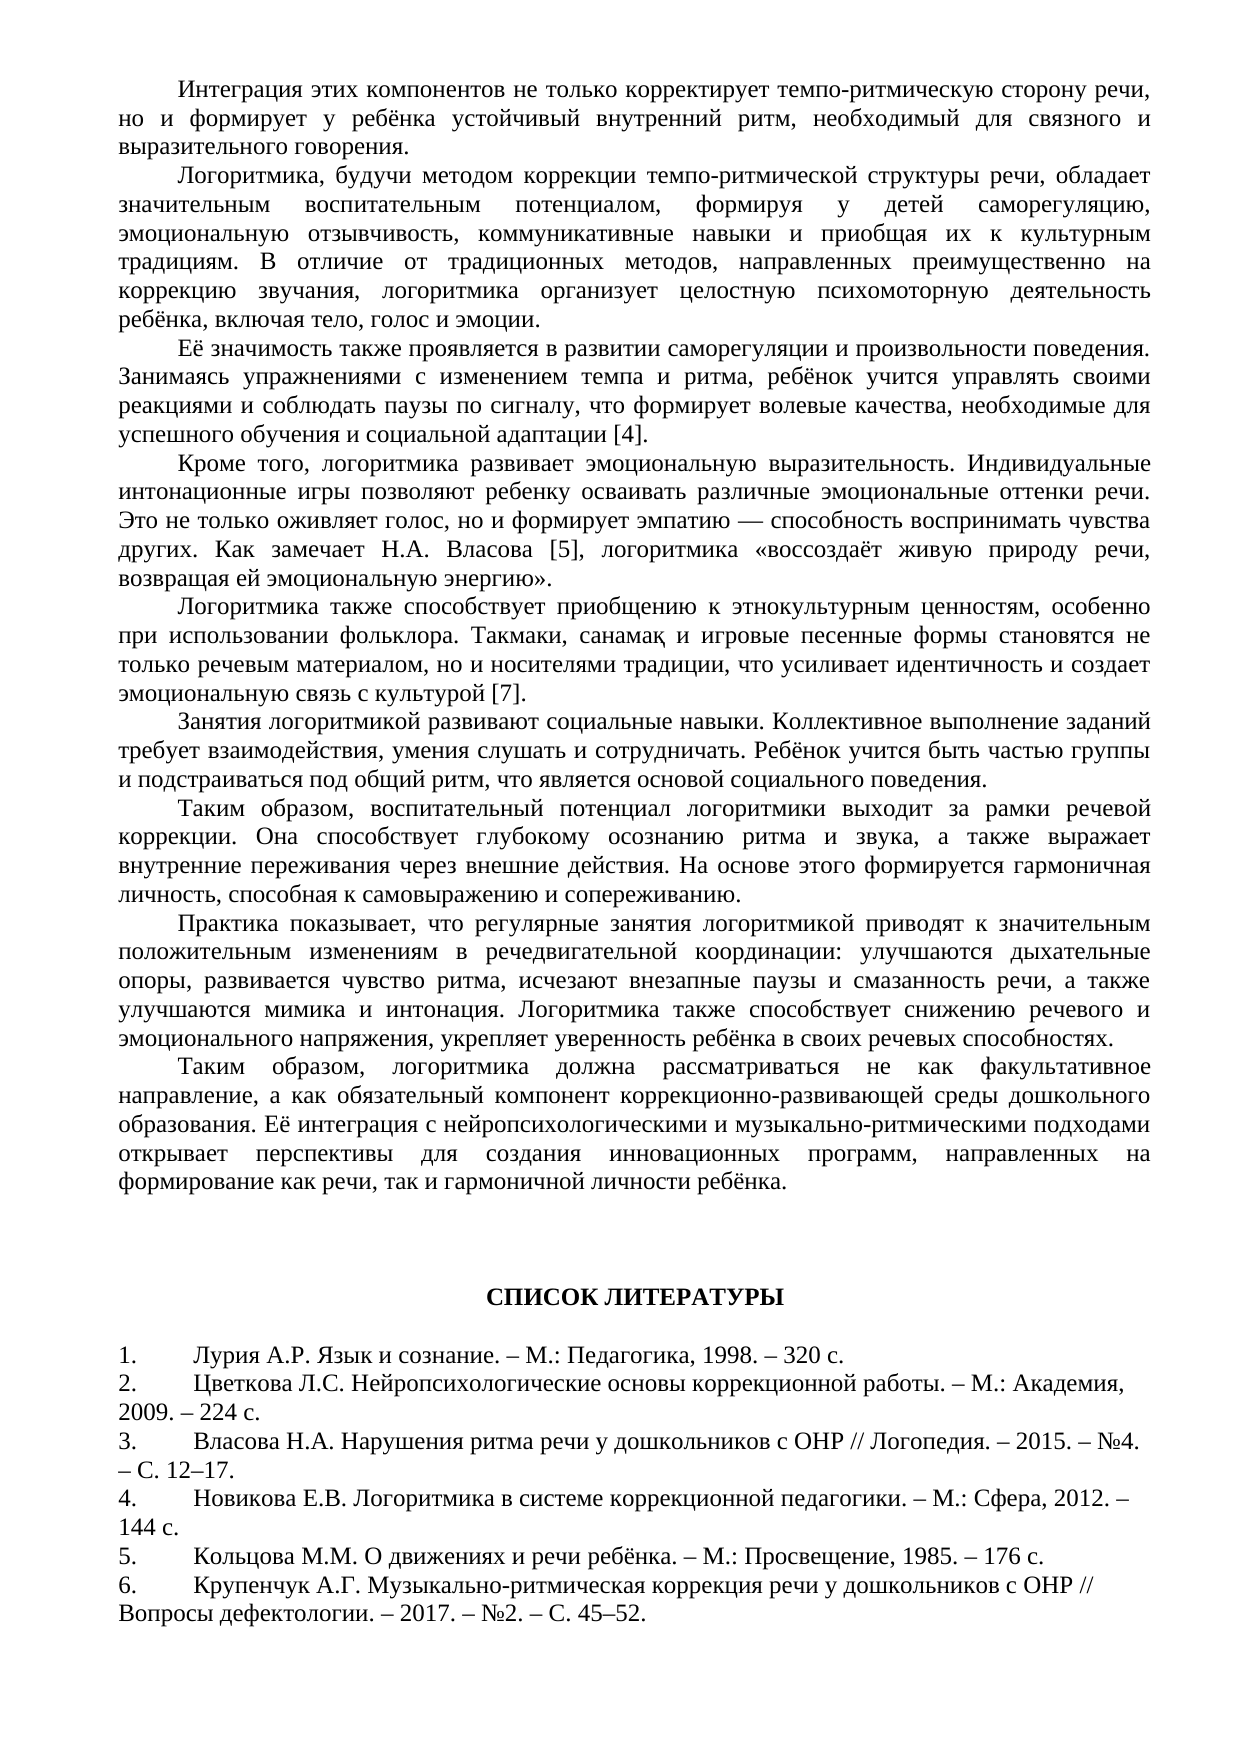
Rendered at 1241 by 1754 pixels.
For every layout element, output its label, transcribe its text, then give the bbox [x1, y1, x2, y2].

text Таким образом, логоритмика должна рассматриваться не как факультативное направление, а как обязательный компонент коррекционно-развивающей среды дошкольного образования. Её интеграция с нейропсихологическими и музыкально-ритмическими подходами открывает перспективы для создания инновационных программ, направленных на формирование как речи, так и гармоничной личности ребёнка. [118, 1051, 1152, 1195]
list Власова Н.А. Нарушения ритма речи у дошкольников с ОНР // Логопедия. – 2015. – №4. – С. 12–17. [118, 1426, 1152, 1483]
text Её значимость также проявляется в развитии саморегуляции и произвольности поведения. Занимаясь упражнениями с изменением темпа и ритма, ребёнок учится управлять своими реакциями и соблюдать паузы по сигналу, что формирует волевые качества, необходимые для успешного обучения и социальной адаптации [4]. [118, 333, 1152, 448]
text Занятия логоритмикой развивают социальные навыки. Коллективное выполнение заданий требует взаимодействия, умения слушать и сотрудничать. Ребёнок учится быть частью группы и подстраиваться под общий ритм, что является основой социального поведения. [118, 706, 1152, 793]
text Логоритмика, будучи методом коррекции темпо-ритмической структуры речи, обладает значительным воспитательным потенциалом, формируя у детей саморегуляцию, эмоциональную отзывчивость, коммуникативные навыки и приобщая их к культурным традициям. В отличие от традиционных методов, направленных преимущественно на коррекцию звучания, логоритмика организует целостную психомоторную деятельность ребёнка, включая тело, голос и эмоции. [118, 160, 1152, 333]
list Цветкова Л.С. Нейропсихологические основы коррекционной работы. – М.: Академия, 2009. – 224 с. [118, 1368, 1152, 1426]
text Логоритмика также способствует приобщению к этнокультурным ценностям, особенно при использовании фольклора. Такмаки, санамақ и игровые песенные формы становятся не только речевым материалом, но и носителями традиции, что усиливает идентичность и создает эмоциональную связь с культурой [7]. [118, 591, 1152, 706]
list Новикова Е.В. Логоритмика в системе коррекционной педагогики. – М.: Сфера, 2012. – 144 с. [118, 1483, 1152, 1541]
text Интеграция этих компонентов не только корректирует темпо-ритмическую сторону речи, но и формирует у ребёнка устойчивый внутренний ритм, необходимый для связного и выразительного говорения. [118, 74, 1152, 160]
list Крупенчук А.Г. Музыкально-ритмическая коррекция речи у дошкольников с ОНР // Вопросы дефектологии. – 2017. – №2. – С. 45–52. [118, 1570, 1152, 1627]
text Кроме того, логоритмика развивает эмоциональную выразительность. Индивидуальные интонационные игры позволяют ребенку осваивать различные эмоциональные оттенки речи. Это не только оживляет голос, но и формирует эмпатию — способность воспринимать чувства других. Как замечает Н.А. Власова [5], логоритмика «воссоздаёт живую природу речи, возвращая ей эмоциональную энергию». [118, 448, 1152, 591]
text Практика показывает, что регулярные занятия логоритмикой приводят к значительным положительным изменениям в речедвигательной координации: улучшаются дыхательные опоры, развивается чувство ритма, исчезают внезапные паузы и смазанность речи, а также улучшаются мимика и интонация. Логоритмика также способствует снижению речевого и эмоционального напряжения, укрепляет уверенность ребёнка в своих речевых способностях. [118, 908, 1152, 1051]
text СПИСОК ЛИТЕРАТУРЫ [118, 1282, 1152, 1311]
list Лурия А.Р. Язык и сознание. – М.: Педагогика, 1998. – 320 с. [118, 1340, 1152, 1368]
text Таким образом, воспитательный потенциал логоритмики выходит за рамки речевой коррекции. Она способствует глубокому осознанию ритма и звука, а также выражает внутренние переживания через внешние действия. На основе этого формируется гармоничная личность, способная к самовыражению и сопереживанию. [118, 793, 1152, 908]
list Кольцова М.М. О движениях и речи ребёнка. – М.: Просвещение, 1985. – 176 с. [118, 1541, 1152, 1570]
